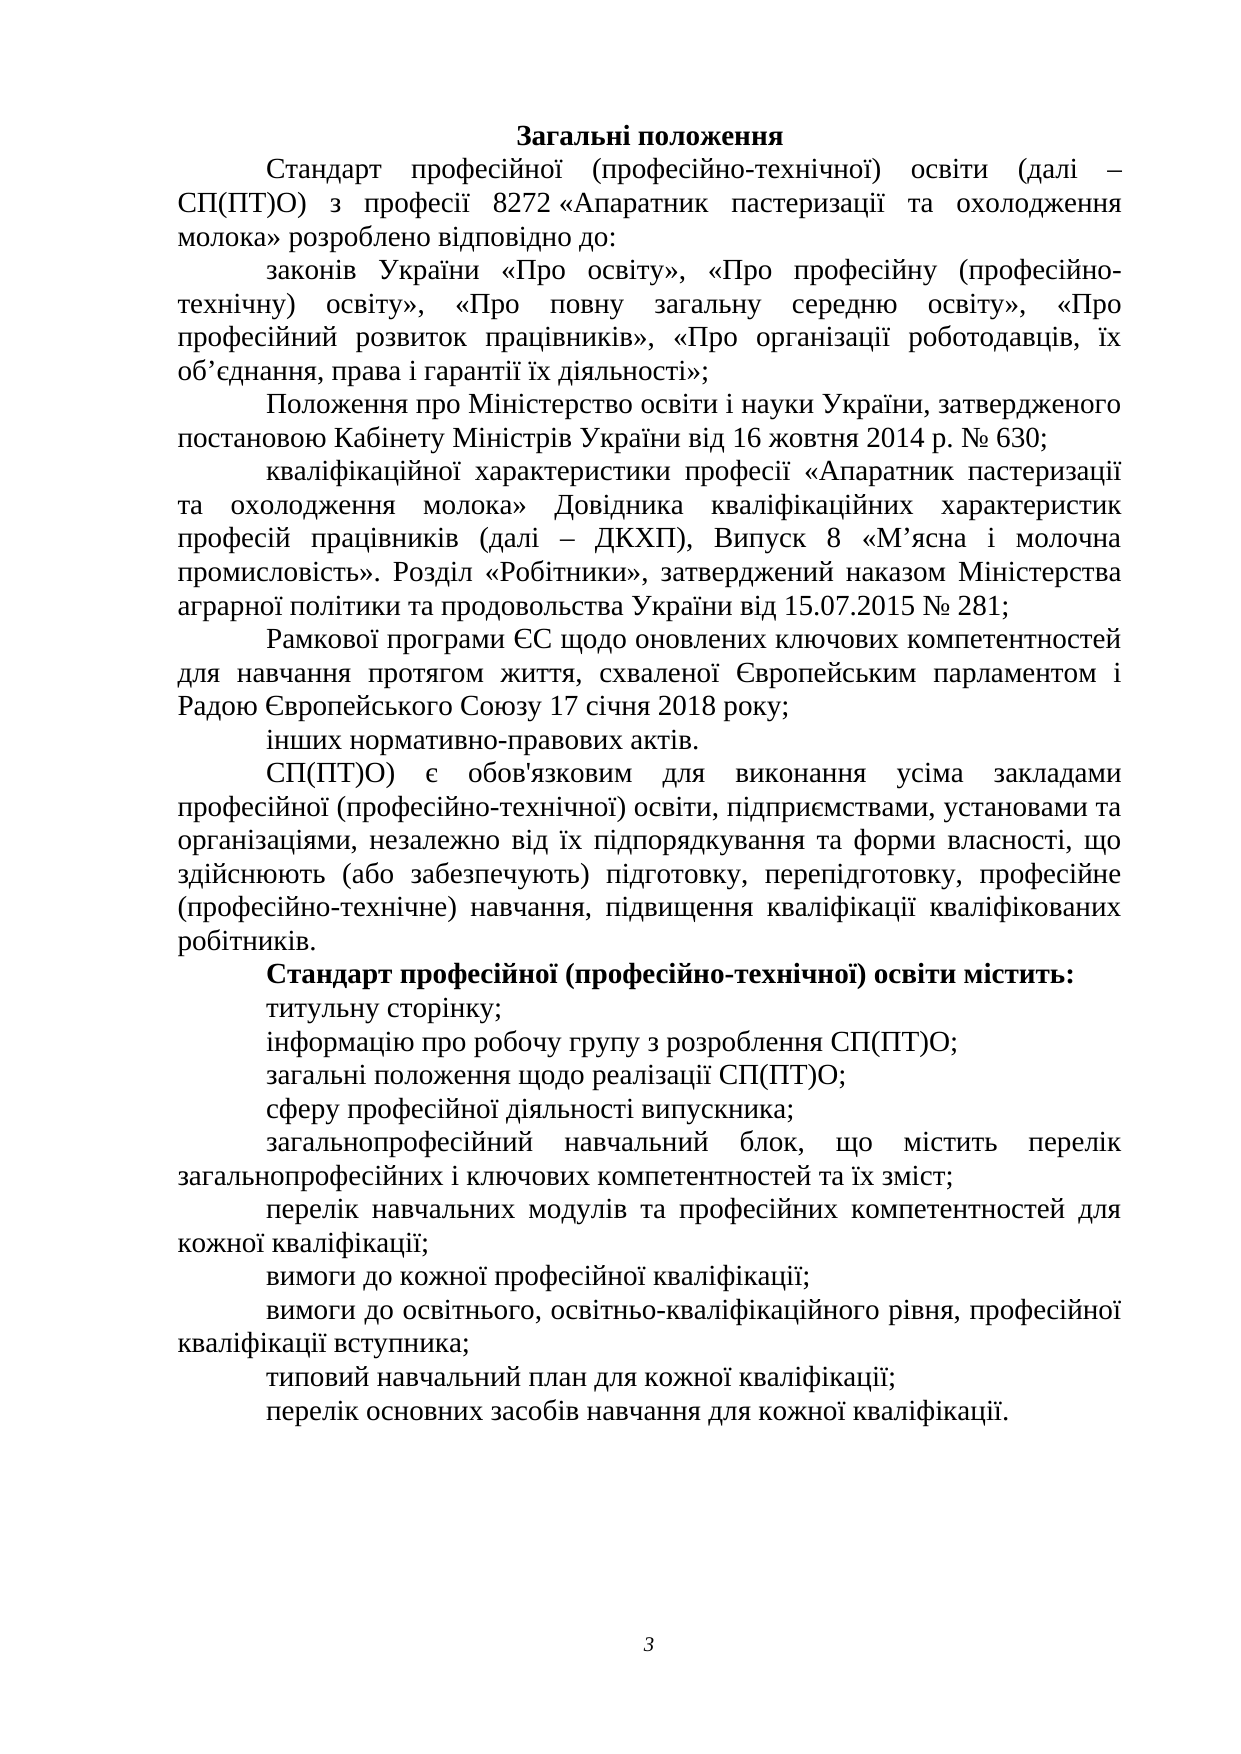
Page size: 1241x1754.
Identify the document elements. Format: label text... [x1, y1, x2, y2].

text законів України «Про освіту», «Про професійну (професійно-технічну) освіту», «Про повну загальну середню освіту», «Про професійний розвиток працівників», «Про організації роботодавців, їх об’єднання, права і гарантії їх діяльності»; [177, 252, 1122, 386]
text типовий навчальний план для кожної кваліфікації; [177, 1359, 1122, 1393]
text Рамкової програми ЄС щодо оновлених ключових компетентностей для навчання протягом життя, схваленої Європейським парламентом і Радою Європейського Союзу 17 січня 2018 року; [177, 621, 1122, 722]
text кваліфікаційної характеристики професії «Апаратник пастеризації та охолодження молока» Довідника кваліфікаційних характеристик професій працівників (далі – ДКХП), Випуск 8 «М’ясна і молочна промисловість». Розділ «Робітники», затверджений наказом Міністерства аграрної політики та продовольства України від 15.07.2015 № 281; [177, 453, 1122, 621]
text Стандарт професійної (професійно-технічної) освіти містить: [177, 957, 1122, 990]
text інших нормативно-правових актів. [177, 722, 1122, 755]
text сферу професійної діяльності випускника; [177, 1091, 1122, 1124]
text перелік основних засобів навчання для кожної кваліфікації. [177, 1393, 1122, 1426]
text вимоги до кожної професійної кваліфікації; [177, 1258, 1122, 1292]
text Стандарт професійної (професійно-технічної) освіти (далі – СП(ПТ)О) з професії 8272 «Апаратник пастеризації та охолодження молока» розроблено відповідно до: [177, 152, 1122, 252]
text титульну сторінку; [177, 990, 1122, 1024]
text загальні положення щодо реалізації СП(ПТ)О; [177, 1057, 1122, 1091]
text інформацію про робочу групу з розроблення СП(ПТ)О; [177, 1024, 1122, 1057]
text Загальні положення [177, 118, 1122, 152]
text Положення про Міністерство освіти і науки України, затвердженого постановою Кабінету Міністрів України від 16 жовтня 2014 р. № 630; [177, 386, 1122, 453]
text загальнопрофесійний навчальний блок, що містить перелік загальнопрофесійних і ключових компетентностей та їх зміст; [177, 1124, 1122, 1191]
text вимоги до освітнього, освітньо-кваліфікаційного рівня, професійної кваліфікації вступника; [177, 1292, 1122, 1359]
text СП(ПТ)О) є обов'язковим для виконання усіма закладами професійної (професійно-технічної) освіти, підприємствами, установами та організаціями, незалежно від їх підпорядкування та форми власності, що здійснюють (або забезпечують) підготовку, перепідготовку, професійне (професійно-технічне) навчання, підвищення кваліфікації кваліфікованих робітників. [177, 755, 1122, 957]
text перелік навчальних модулів та професійних компетентностей для кожної кваліфікації; [177, 1191, 1122, 1258]
